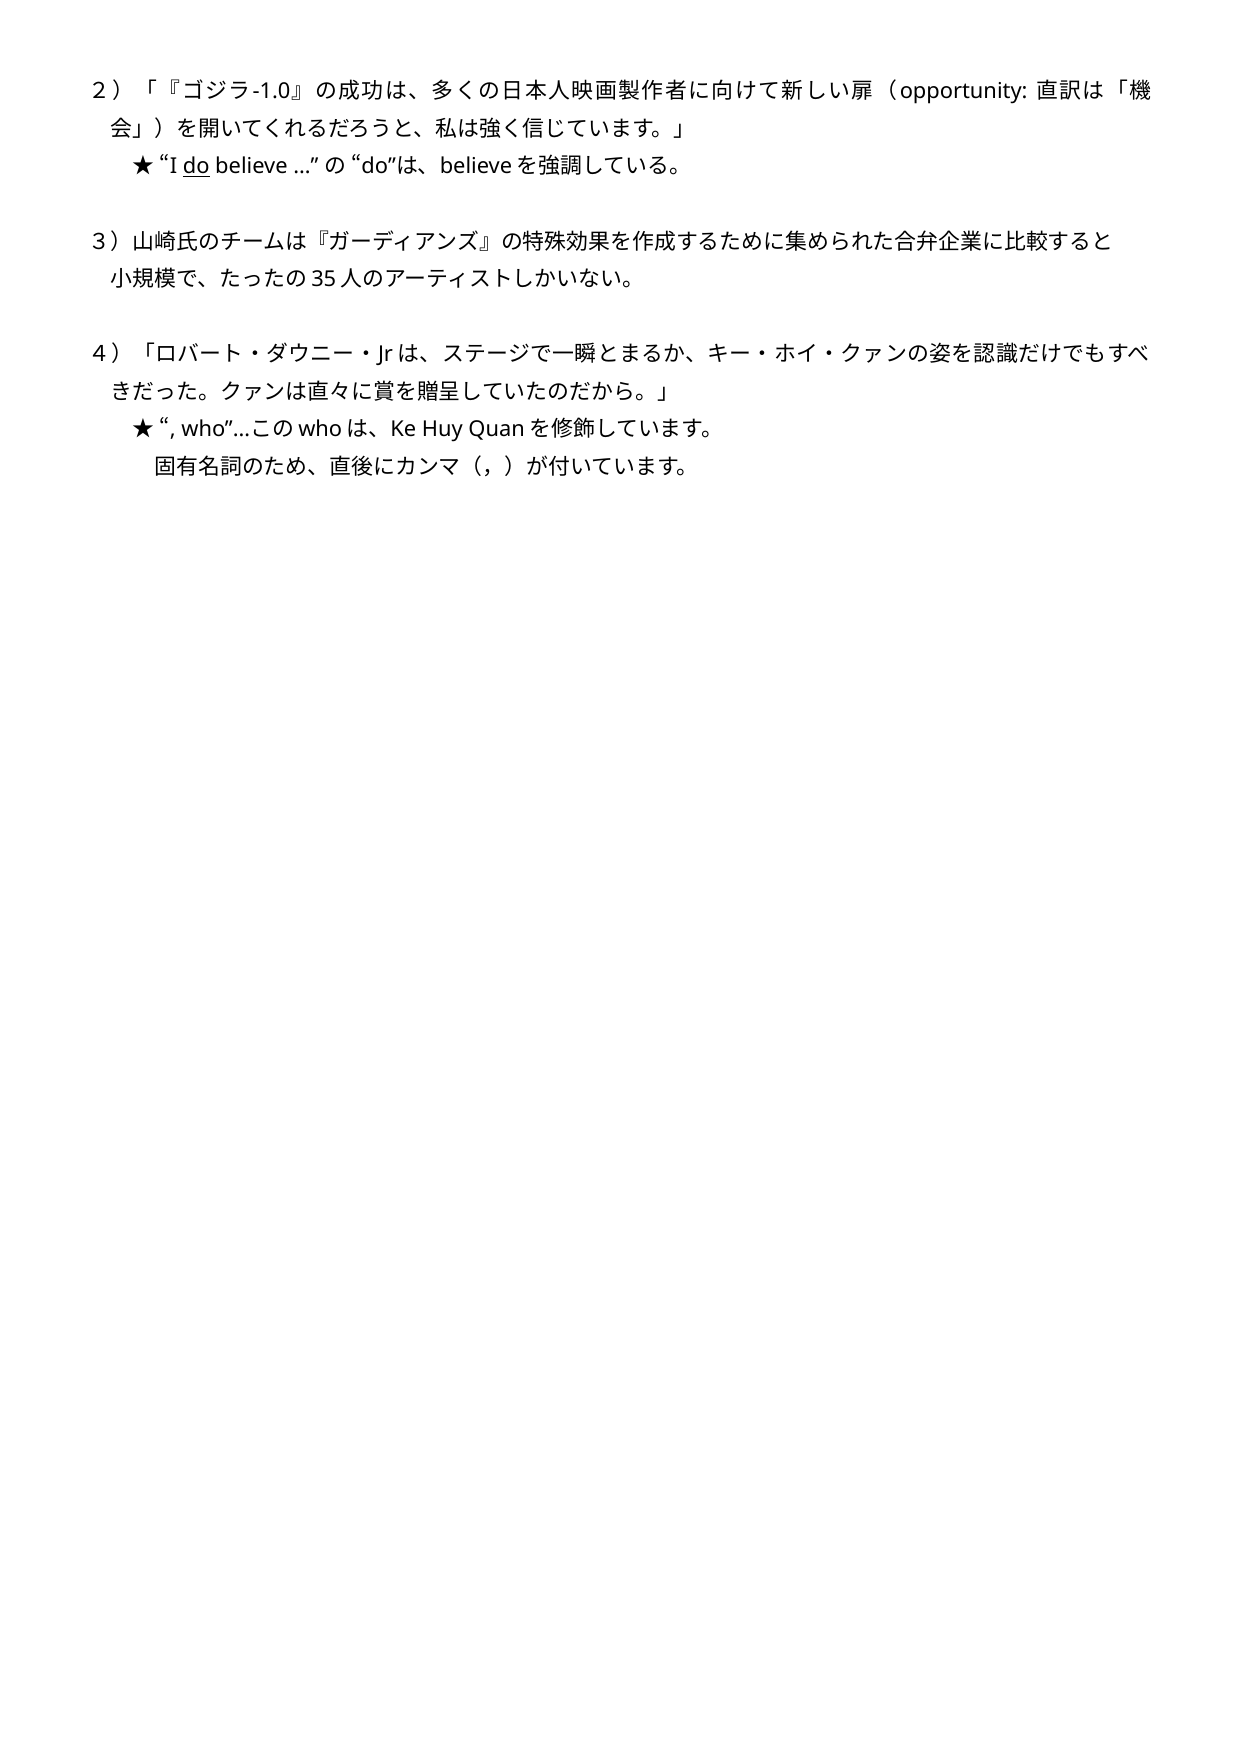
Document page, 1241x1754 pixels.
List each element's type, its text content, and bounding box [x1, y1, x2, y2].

text ２）「『ゴジラ-1.0』の成功は、多くの日本人映画製作者に向けて新しい扉（opportunity: 直訳は「機会」）を開いてくれるだろうと、私は強く信じています。」 [89, 71, 1152, 146]
text ３）山崎氏のチームは『ガーディアンズ』の特殊効果を作成するために集められた合弁企業に比較すると [89, 221, 1152, 258]
text ４）「ロバート・ダウニー・Jrは、ステージで一瞬とまるか、キー・ホイ・クァンの姿を認識だけでもすべきだった。クァンは直々に賞を贈呈していたのだから。」 [89, 333, 1152, 408]
text ★ “, who”…このwhoは、Ke Huy Quanを修飾しています。 [89, 408, 1152, 446]
text ★ “I do believe …” の “do”は、believeを強調している。 [89, 146, 1152, 183]
text 小規模で、たったの35人のアーティストしかいない。 [89, 258, 1152, 296]
text 固有名詞のため、直後にカンマ（，）が付いています。 [89, 446, 1152, 483]
